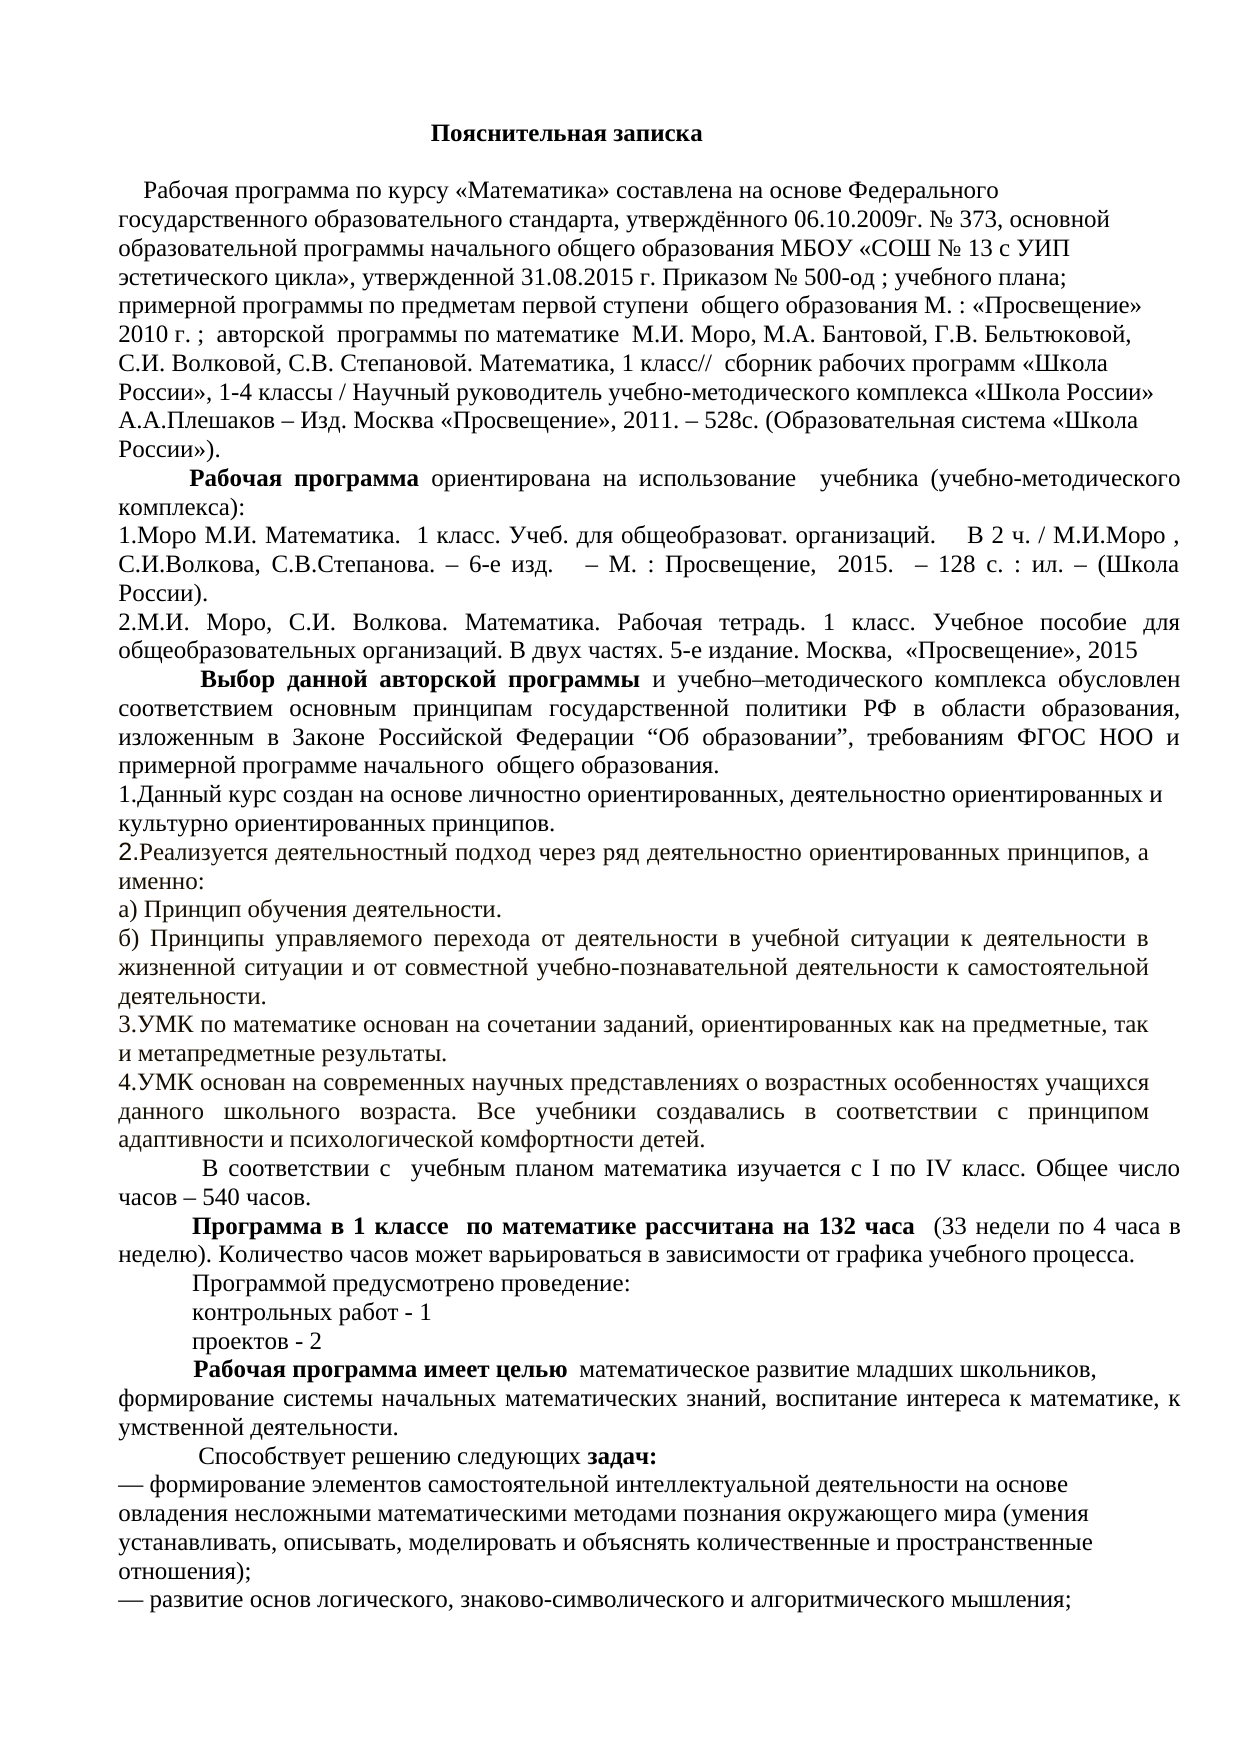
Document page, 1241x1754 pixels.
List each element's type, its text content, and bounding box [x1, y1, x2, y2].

text контрольных работ - 1 [118, 1297, 1181, 1326]
text Рабочая программа по курсу «Математика» составлена на основе Федерального государственного образовательного стандарта, утверждённого 06.10.2009г. № 373, основной образовательной программы начального общего образования МБОУ «СОШ № 13 с УИП эстетического цикла», утвержденной 31.08.2015 г. Приказом № 500-од ; учебного плана; примерной программы по предметам первой ступени общего образования М. : «Просвещение» 2010 г. ; авторской программы по математике М.И. Моро, М.А. Бантовой, Г.В. Бельтюковой, С.И. Волковой, С.В. Степановой. Математика, 1 класс// сборник рабочих программ «Школа России», 1-4 классы / Научный руководитель учебно-методического комплекса «Школа России» А.А.Плешаков – Изд. Москва «Просвещение», 2011. – 528с. (Образовательная система «Школа России»). [118, 176, 1181, 463]
text 2.М.И. Моро, С.И. Волкова. Математика. Рабочая тетрадь. 1 класс. Учебное пособие для общеобразовательных организаций. В двух частях. 5-е издание. Москва, «Просвещение», 2015 [118, 607, 1181, 664]
text а) Принцип обучения деятельности. [118, 894, 1150, 923]
text — развитие основ логического, знаково-символического и алгоритмического мышления; [118, 1584, 1181, 1613]
text б) Принципы управляемого перехода от деятельности в учебной ситуации к деятельности в жизненной ситуации и от совместной учебно-познавательной деятельности к самостоятельной деятельности. [118, 923, 1150, 1009]
text Пояснительная записка [118, 118, 1181, 147]
text 3.УМК по математике основан на сочетании заданий, ориентированных как на предметные, так и метапредметные результаты. [118, 1009, 1150, 1067]
list формирование системы начальных математических знаний, воспитание интереса к математике, к умственной деятельности. [118, 1383, 1181, 1441]
list Рабочая программа имеет целью математическое развитие младших школьников, [193, 1354, 1181, 1383]
text Рабочая программа ориентирована на использование учебника (учебно-методического комплекса): [118, 463, 1181, 521]
list Выбор данной авторской программы и учебно–методического комплекса обусловлен соответствием основным принципам государственной политики РФ в области образования, изложенным в Законе Российской Федерации “Об образовании”, требованиям ФГОС НОО и примерной программе начального общего образования. [118, 664, 1181, 779]
text 4.УМК основан на современных научных представлениях о возрастных особенностях учащихся данного школьного возраста. Все учебники создавались в соответствии с принципом адаптивности и психологической комфортности детей. [118, 1067, 1150, 1153]
text проектов - 2 [118, 1326, 1181, 1354]
text 1.Моро М.И. Математика. 1 класс. Учеб. для общеобразоват. организаций. В 2 ч. / М.И.Моро , С.И.Волкова, С.В.Степанова. – 6-е изд. – М. : Просвещение, 2015. – 128 с. : ил. – (Школа России). [118, 521, 1181, 607]
text 1.Данный курс создан на основе личностно ориентированных, деятельностно ориентированных и культурно ориентированных принципов. [118, 779, 1181, 837]
text 2.Реализуется деятельностный подход через ряд деятельностно ориентированных принципов, а именно: [118, 837, 1150, 894]
text устанавливать, описывать, моделировать и объяснять количественные и пространственные отношения); [118, 1527, 1181, 1584]
text В соответствии с учебным планом математика изучается с I по IV класс. Общее число часов – 540 часов. [118, 1153, 1181, 1211]
text Программой предусмотрено проведение: [118, 1268, 1181, 1297]
text — формирование элементов самостоятельной интеллектуальной деятельности на основе овладения несложными математическими методами познания окружающего мира (умения [118, 1469, 1181, 1527]
text Способствует решению следующих задач: [118, 1441, 1181, 1469]
text Программа в 1 классе по математике рассчитана на 132 часа (33 недели по 4 часа в неделю). Количество часов может варьироваться в зависимости от графика учебного процесса. [118, 1211, 1181, 1268]
